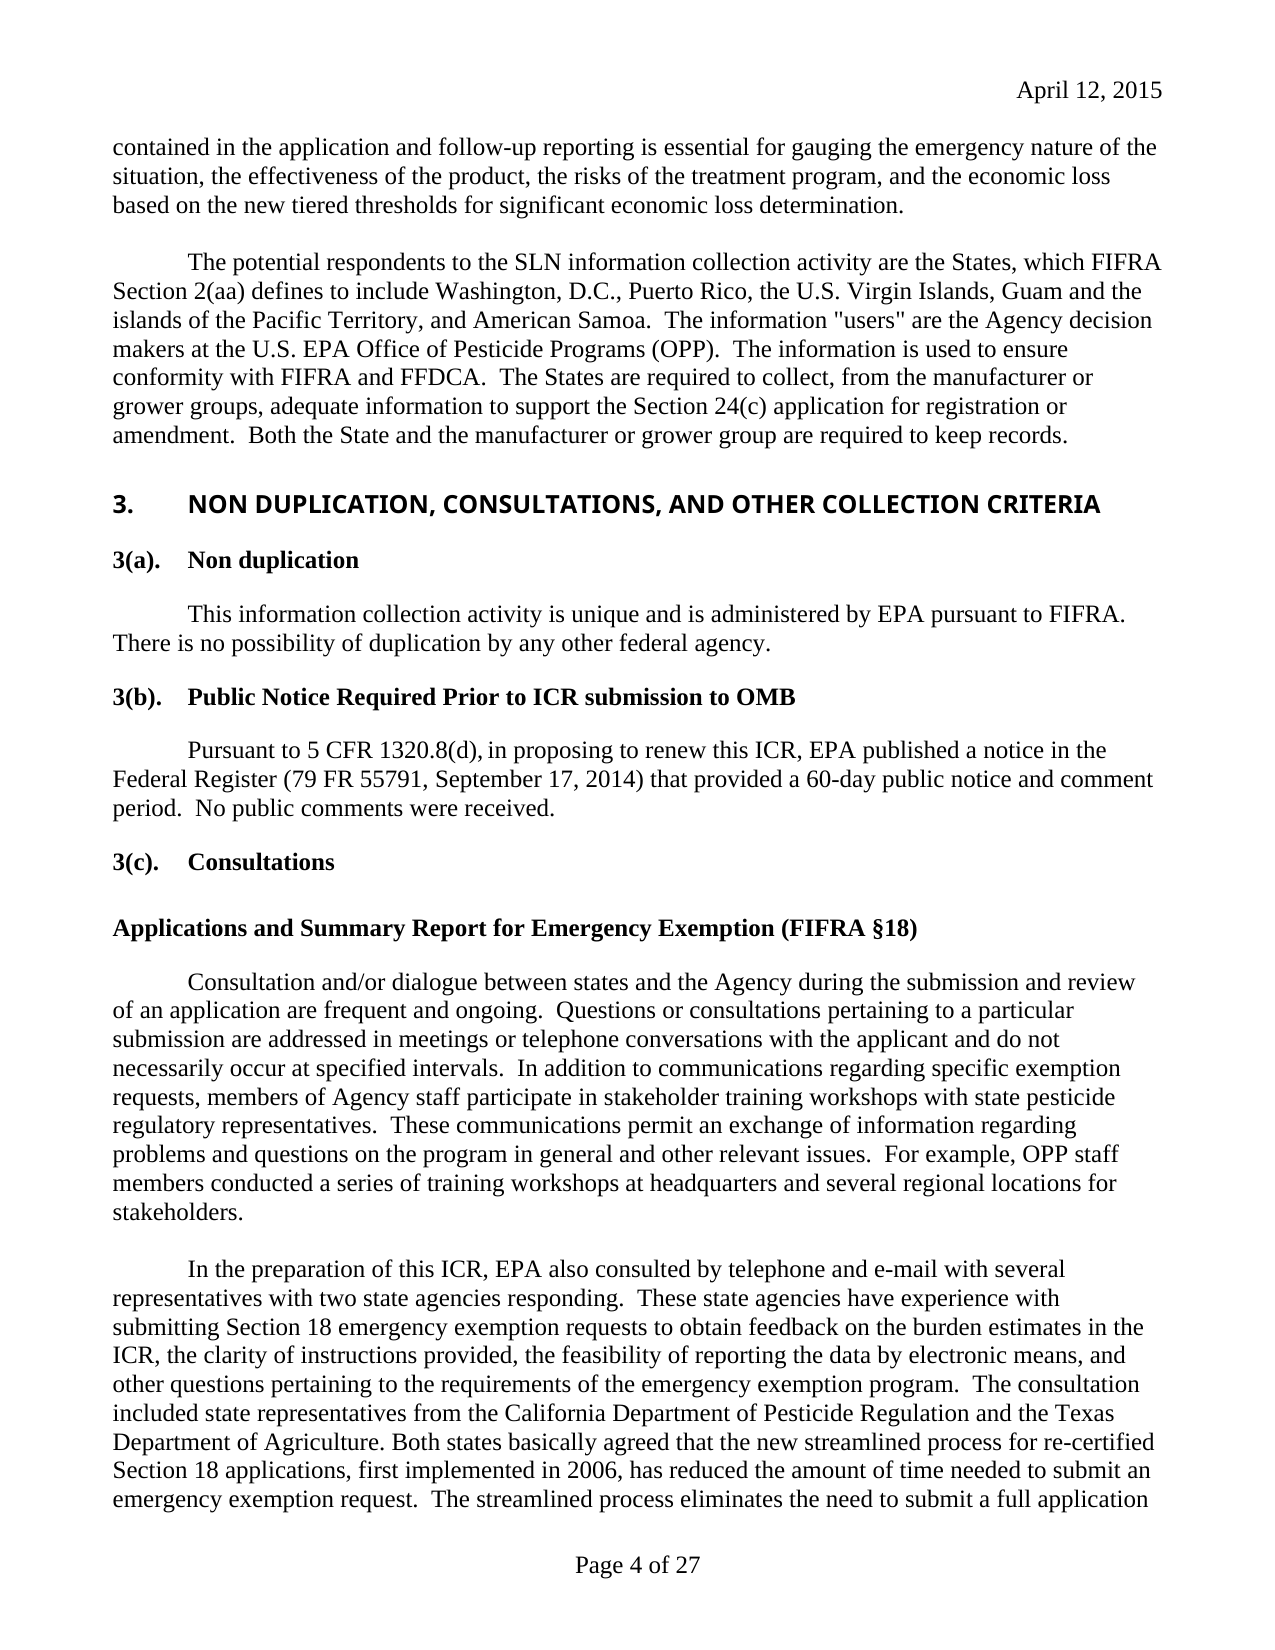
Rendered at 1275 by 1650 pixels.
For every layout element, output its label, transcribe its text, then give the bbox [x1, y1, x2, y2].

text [112, 132, 1162, 219]
subtitle 3(a). Non duplication [112, 545, 1162, 574]
subtitle 3. NON DUPLICATION, CONSULTATIONS, AND OTHER COLLECTION CRITERIA [112, 486, 1162, 520]
subtitle Applications and Summary Report for Emergency Exemption (FIFRA §18) [112, 913, 1162, 942]
subtitle 3(c). Consultations [112, 847, 1162, 875]
text This information collection activity is unique and is administered by EPA pursuant to FIFRA. There is no possibility of duplication by any other federal agency. [112, 599, 1162, 657]
text Pursuant to 5 CFR 1320.8(d), in proposing to renew this ICR, EPA published a notice in the Federal Register (79 FR 55791, September 17, 2014) that provided a 60-day public notice and comment period. No public comments were received. [112, 735, 1162, 822]
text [112, 1254, 1162, 1513]
text The potential respondents to the SLN information collection activity are the States, which FIFRA Section 2(aa) defines to include Washington, D.C., Puerto Rico, the U.S. Virgin Islands, Guam and the islands of the Pacific Territory, and American Samoa. The information "users" are the Agency decision makers at the U.S. EPA Office of Pesticide Programs (OPP). The information is used to ensure conformity with FIFRA and FFDCA. The States are required to collect, from the manufacturer or grower groups, adequate information to support the Section 24(c) application for registration or amendment. Both the State and the manufacturer or grower group are required to keep records. [112, 247, 1162, 449]
subtitle 3(b). Public Notice Required Prior to ICR submission to OMB [112, 682, 1162, 710]
text Consultation and/or dialogue between states and the Agency during the submission and review of an application are frequent and ongoing. Questions or consultations pertaining to a particular submission are addressed in meetings or telephone conversations with the applicant and do not necessarily occur at specified intervals. In addition to communications regarding specific exemption requests, members of Agency staff participate in stakeholder training workshops with state pesticide regulatory representatives. These communications permit an exchange of information regarding problems and questions on the program in general and other relevant issues. For example, OPP staff members conducted a series of training workshops at headquarters and several regional locations for stakeholders. [112, 967, 1162, 1225]
